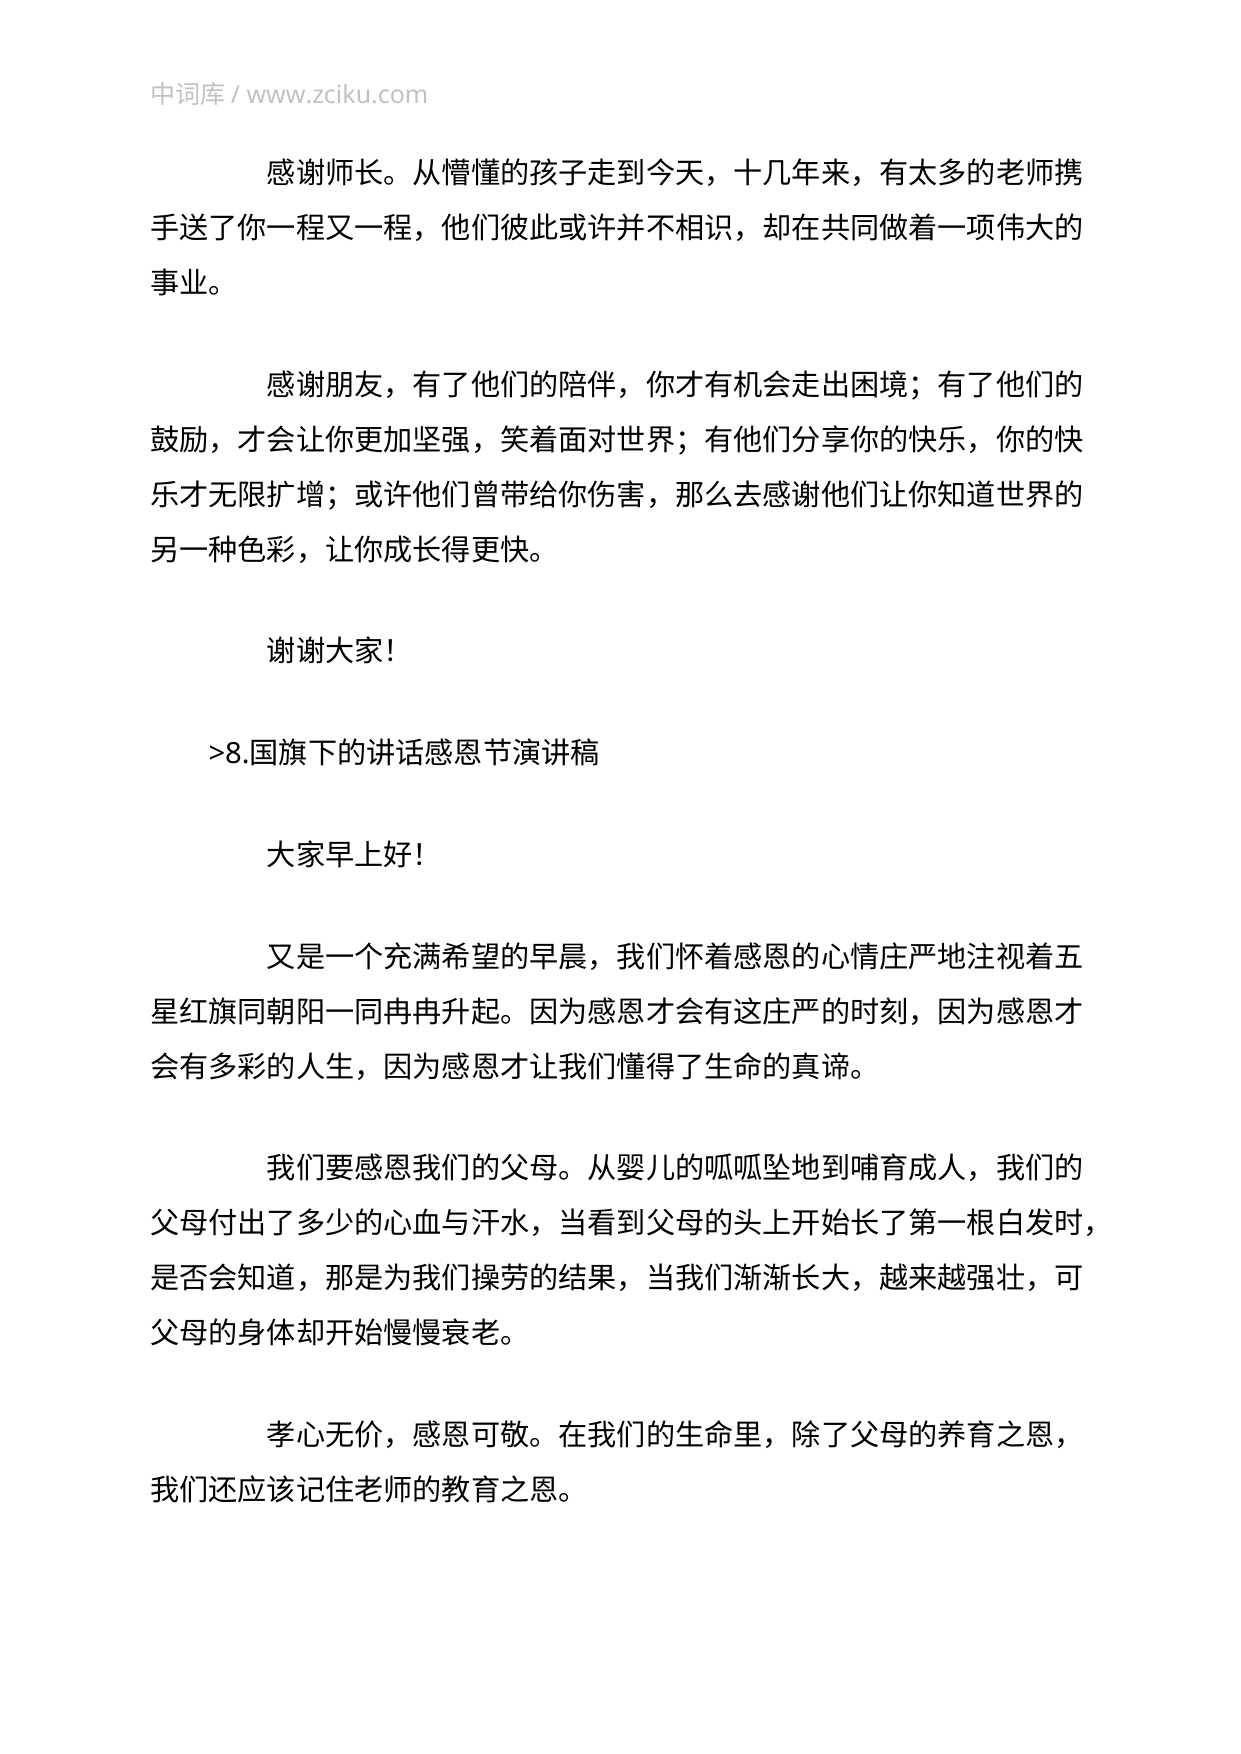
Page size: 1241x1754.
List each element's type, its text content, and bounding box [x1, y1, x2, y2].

text >8.国旗下的讲话感恩节演讲稿 [150, 730, 1090, 772]
text 感谢师长。从懵懂的孩子走到今天，十几年来，有太多的老师携手送了你一程又一程，他们彼此或许并不相识，却在共同做着一项伟大的事业。 [150, 150, 1090, 302]
text 谢谢大家！ [150, 628, 1090, 670]
text 孝心无价，感恩可敬。在我们的生命里，除了父母的养育之恩，我们还应该记住老师的教育之恩。 [150, 1412, 1090, 1509]
text 我们要感恩我们的父母。从婴儿的呱呱坠地到哺育成人，我们的父母付出了多少的心血与汗水，当看到父母的头上开始长了第一根白发时，是否会知道，那是为我们操劳的结果，当我们渐渐长大，越来越强壮，可父母的身体却开始慢慢衰老。 [150, 1145, 1090, 1352]
text 又是一个充满希望的早晨，我们怀着感恩的心情庄严地注视着五星红旗同朝阳一同冉冉升起。因为感恩才会有这庄严的时刻，因为感恩才会有多彩的人生，因为感恩才让我们懂得了生命的真谛。 [150, 933, 1090, 1086]
text 感谢朋友，有了他们的陪伴，你才有机会走出困境；有了他们的鼓励，才会让你更加坚强，笑着面对世界；有他们分享你的快乐，你的快乐才无限扩增；或许他们曾带给你伤害，那么去感谢他们让你知道世界的另一种色彩，让你成长得更快。 [150, 362, 1090, 568]
text 大家早上好！ [150, 832, 1090, 874]
